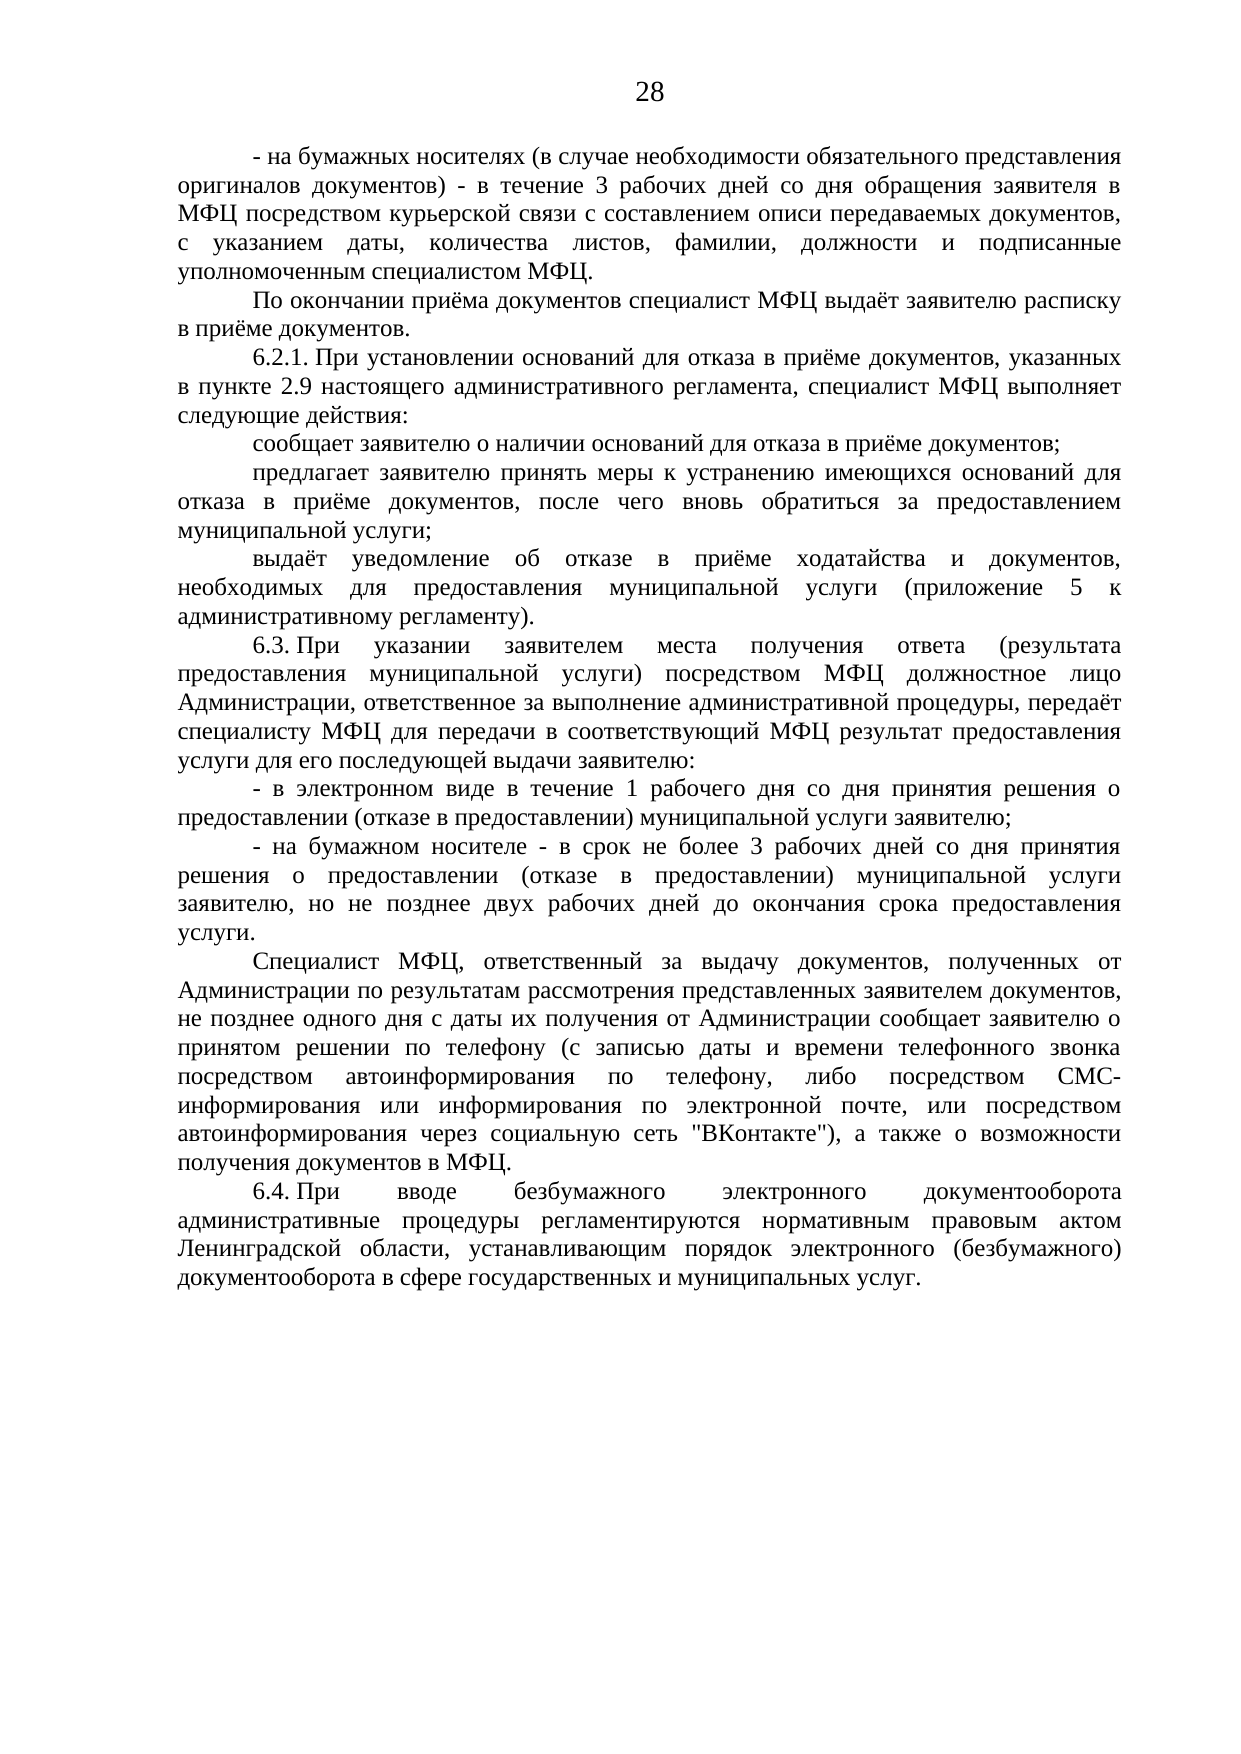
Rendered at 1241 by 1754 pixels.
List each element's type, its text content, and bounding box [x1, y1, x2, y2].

text сообщает заявителю о наличии оснований для отказа в приёме документов; [177, 428, 1122, 457]
text По окончании приёма документов специалист МФЦ выдаёт заявителю расписку в приёме документов. [177, 285, 1122, 342]
text 6.3. При указании заявителем места получения ответа (результата предоставления муниципальной услуги) посредством МФЦ должностное лицо Администрации, ответственное за выполнение административной процедуры, передаёт специалисту МФЦ для передачи в соответствующий МФЦ результат предоставления услуги для его последующей выдачи заявителю: [177, 630, 1122, 773]
text - на бумажных носителях (в случае необходимости обязательного представления оригиналов документов) - в течение 3 рабочих дней со дня обращения заявителя в МФЦ посредством курьерской связи с составлением описи передаваемых документов, с указанием даты, количества листов, фамилии, должности и подписанные уполномоченным специалистом МФЦ. [177, 141, 1122, 285]
text Специалист МФЦ, ответственный за выдачу документов, полученных от Администрации по результатам рассмотрения представленных заявителем документов, не позднее одного дня с даты их получения от Администрации сообщает заявителю о принятом решении по телефону (с записью даты и времени телефонного звонка посредством автоинформирования по телефону, либо посредством СМС-информирования или информирования по электронной почте, или посредством автоинформирования через социальную сеть "ВКонтакте"), а также о возможности получения документов в МФЦ. [177, 946, 1122, 1176]
text - в электронном виде в течение 1 рабочего дня со дня принятия решения о предоставлении (отказе в предоставлении) муниципальной услуги заявителю; [177, 773, 1122, 831]
text предлагает заявителю принять меры к устранению имеющихся оснований для отказа в приёме документов, после чего вновь обратиться за предоставлением муниципальной услуги; [177, 457, 1122, 543]
text - на бумажном носителе - в срок не более 3 рабочих дней со дня принятия решения о предоставлении (отказе в предоставлении) муниципальной услуги заявителю, но не позднее двух рабочих дней до окончания срока предоставления услуги. [177, 831, 1122, 946]
text 6.2.1. При установлении оснований для отказа в приёме документов, указанных в пункте 2.9 настоящего административного регламента, специалист МФЦ выполняет следующие действия: [177, 342, 1122, 428]
text выдаёт уведомление об отказе в приёме ходатайства и документов, необходимых для предоставления муниципальной услуги (приложение 5 к административному регламенту). [177, 543, 1122, 630]
text 6.4. При вводе безбумажного электронного документооборота административные процедуры регламентируются нормативным правовым актом Ленинградской области, устанавливающим порядок электронного (безбумажного) документооборота в сфере государственных и муниципальных услуг. [177, 1176, 1122, 1291]
